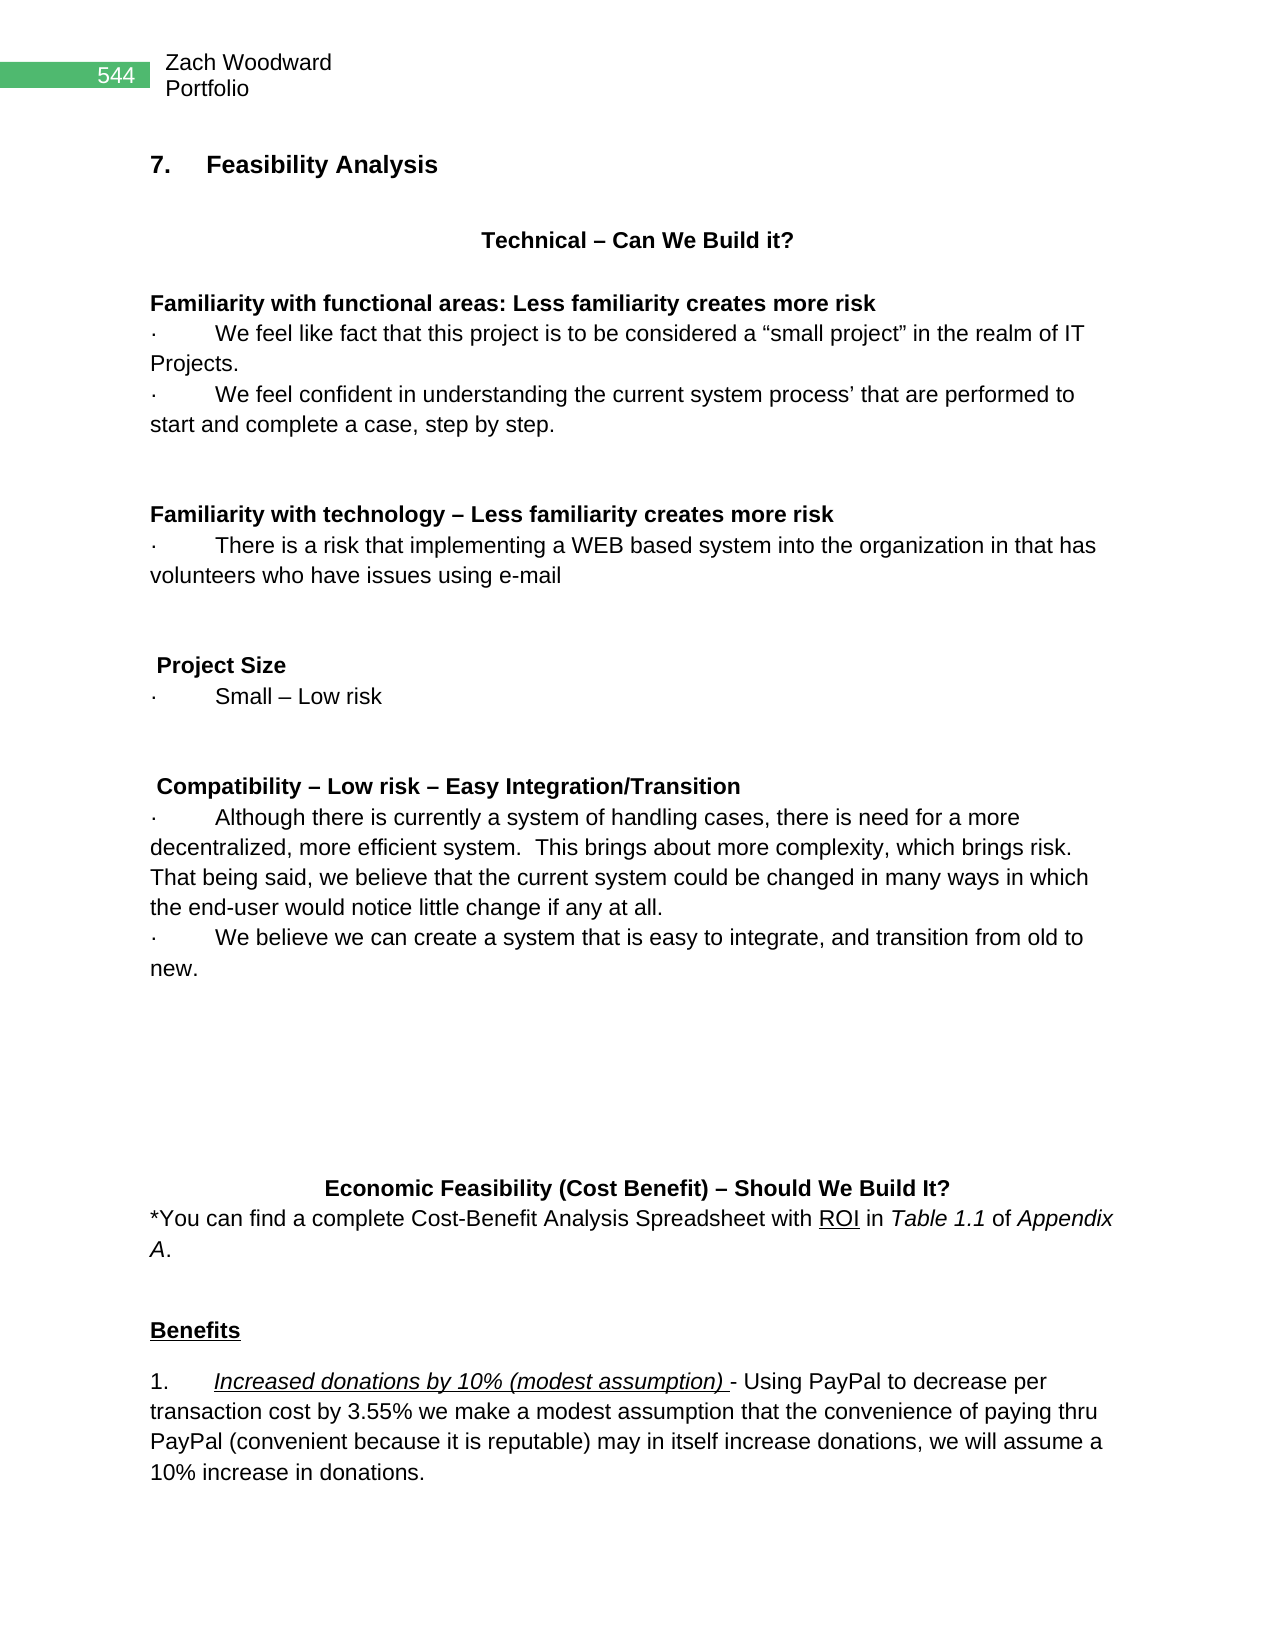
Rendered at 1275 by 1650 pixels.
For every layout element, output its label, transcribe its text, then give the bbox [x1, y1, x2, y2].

text Benefits [150, 1317, 1125, 1343]
text · Small – Low risk [150, 683, 1125, 709]
text · We feel confident in understanding the current system process’ that are performed to start and complete a case, step by step. [150, 381, 1125, 437]
text Project Size [150, 652, 1125, 679]
text Compatibility – Low risk – Easy Integration/Transition [150, 773, 1125, 800]
text Familiarity with technology – Less familiarity creates more risk [150, 501, 1125, 528]
text Technical – Can We Build it? [150, 227, 1125, 253]
text *You can find a complete Cost-Benefit Analysis Spreadsheet with ROI in Table 1.1 of Appendix A. [150, 1205, 1125, 1262]
text 1. Increased donations by 10% (modest assumption) - Using PayPal to decrease per transaction cost by 3.55% we make a modest assumption that the convenience of paying thru PayPal (convenient because it is reputable) may in itself increase donations, we will assume a 10% increase in donations. [150, 1368, 1125, 1485]
text Familiarity with functional areas: Less familiarity creates more risk [150, 257, 1125, 316]
text · We believe we can create a system that is easy to integrate, and transition from old to new. [150, 924, 1125, 981]
text Economic Feasibility (Cost Benefit) – Should We Build It? [150, 1175, 1125, 1202]
text 7. Feasibility Analysis [150, 150, 1125, 179]
text · We feel like fact that this project is to be considered a “small project” in the realm of IT Projects. [150, 320, 1125, 377]
text · Although there is currently a system of handling cases, there is need for a more decentralized, more efficient system. This brings about more complexity, which brings risk. That being said, we believe that the current system could be changed in many ways in which the end-user would notice little change if any at all. [150, 803, 1125, 921]
text · There is a risk that implementing a WEB based system into the organization in that has volunteers who have issues using e-mail [150, 532, 1125, 588]
